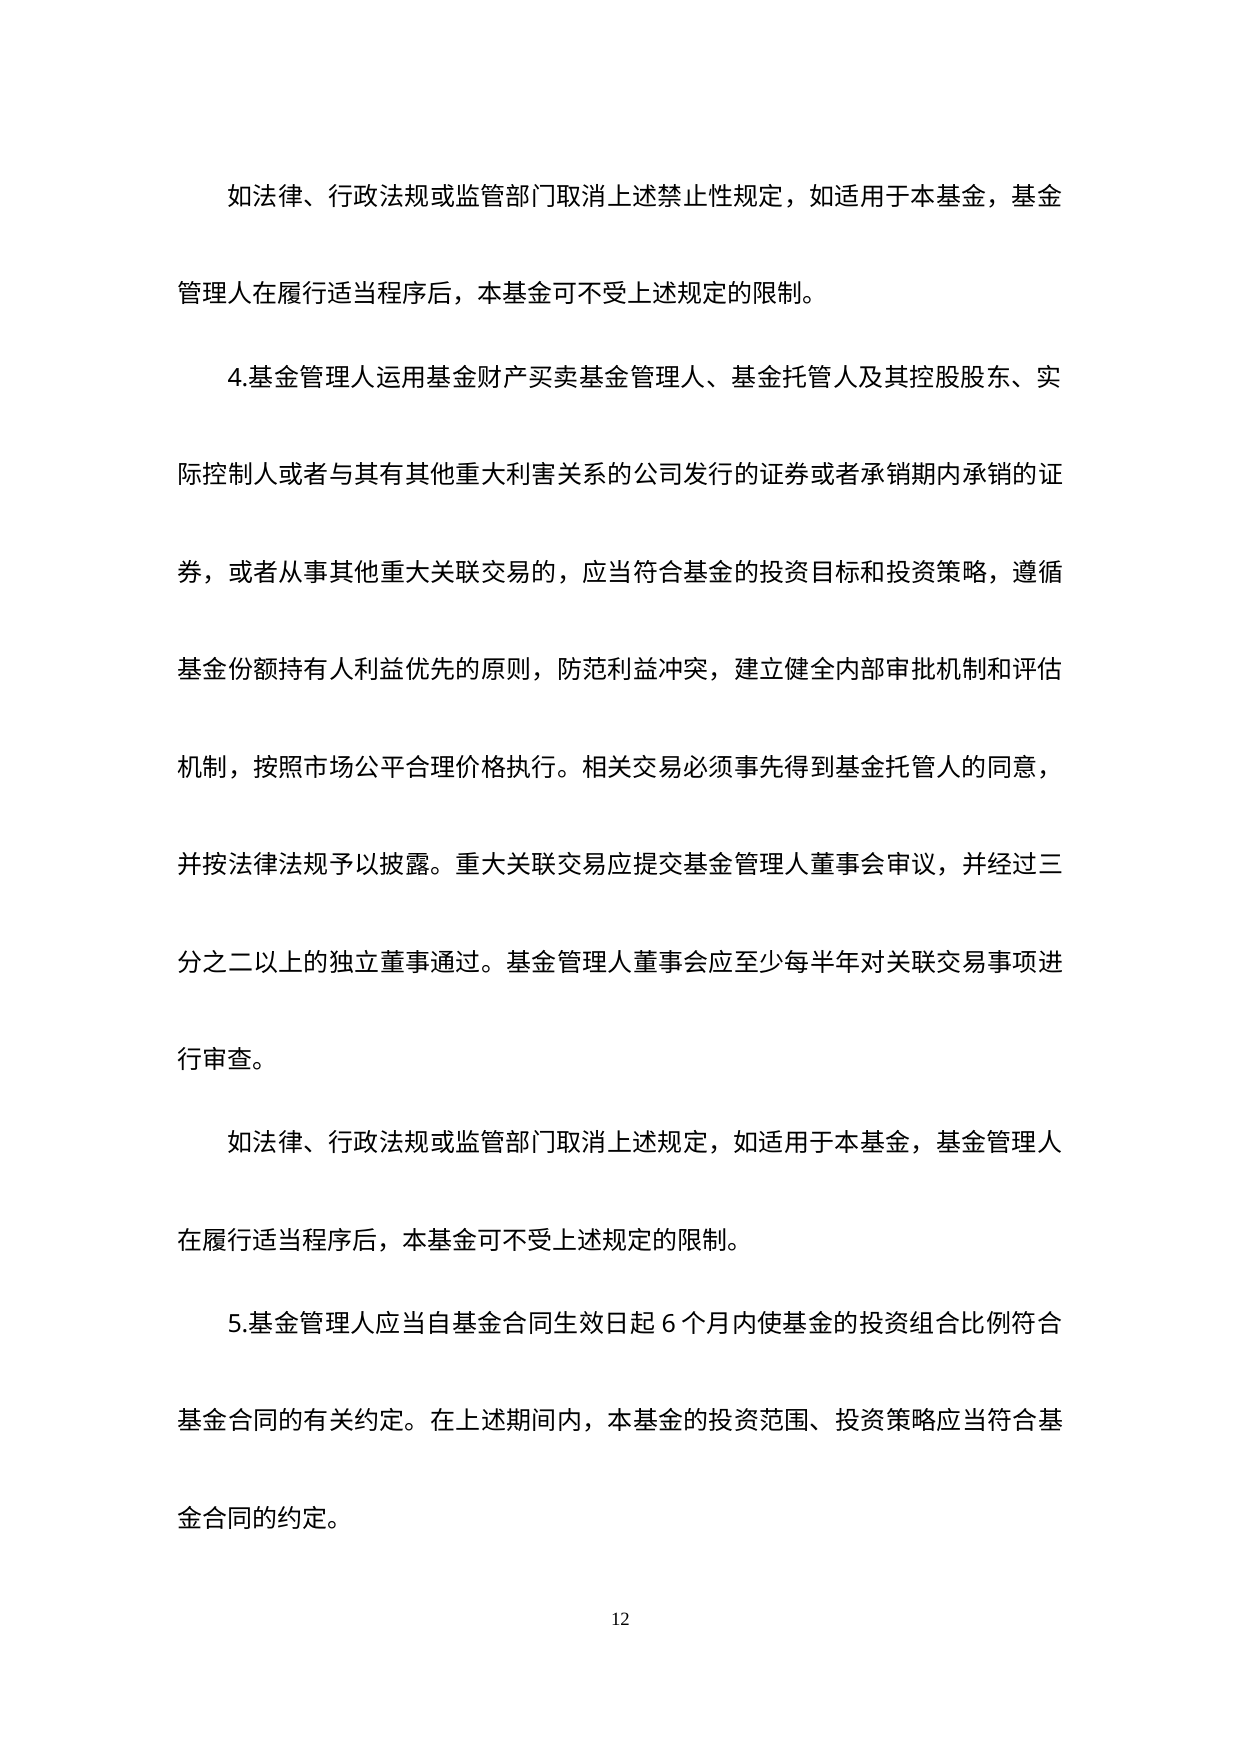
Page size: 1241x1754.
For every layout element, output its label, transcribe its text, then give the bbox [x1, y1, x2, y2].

text 如法律、行政法规或监管部门取消上述规定，如适用于本基金，基金管理人在履行适当程序后，本基金可不受上述规定的限制。 [177, 1108, 1063, 1271]
text 4.基金管理人运用基金财产买卖基金管理人、基金托管人及其控股股东、实际控制人或者与其有其他重大利害关系的公司发行的证券或者承销期内承销的证券，或者从事其他重大关联交易的，应当符合基金的投资目标和投资策略，遵循基金份额持有人利益优先的原则，防范利益冲突，建立健全内部审批机制和评估机制，按照市场公平合理价格执行。相关交易必须事先得到基金托管人的同意，并按法律法规予以披露。重大关联交易应提交基金管理人董事会审议，并经过三分之二以上的独立董事通过。基金管理人董事会应至少每半年对关联交易事项进行审查。 [177, 343, 1063, 1090]
text 如法律、行政法规或监管部门取消上述禁止性规定，如适用于本基金，基金管理人在履行适当程序后，本基金可不受上述规定的限制。 [177, 162, 1063, 324]
text 5.基金管理人应当自基金合同生效日起6个月内使基金的投资组合比例符合基金合同的有关约定。在上述期间内，本基金的投资范围、投资策略应当符合基金合同的约定。 [177, 1289, 1063, 1549]
